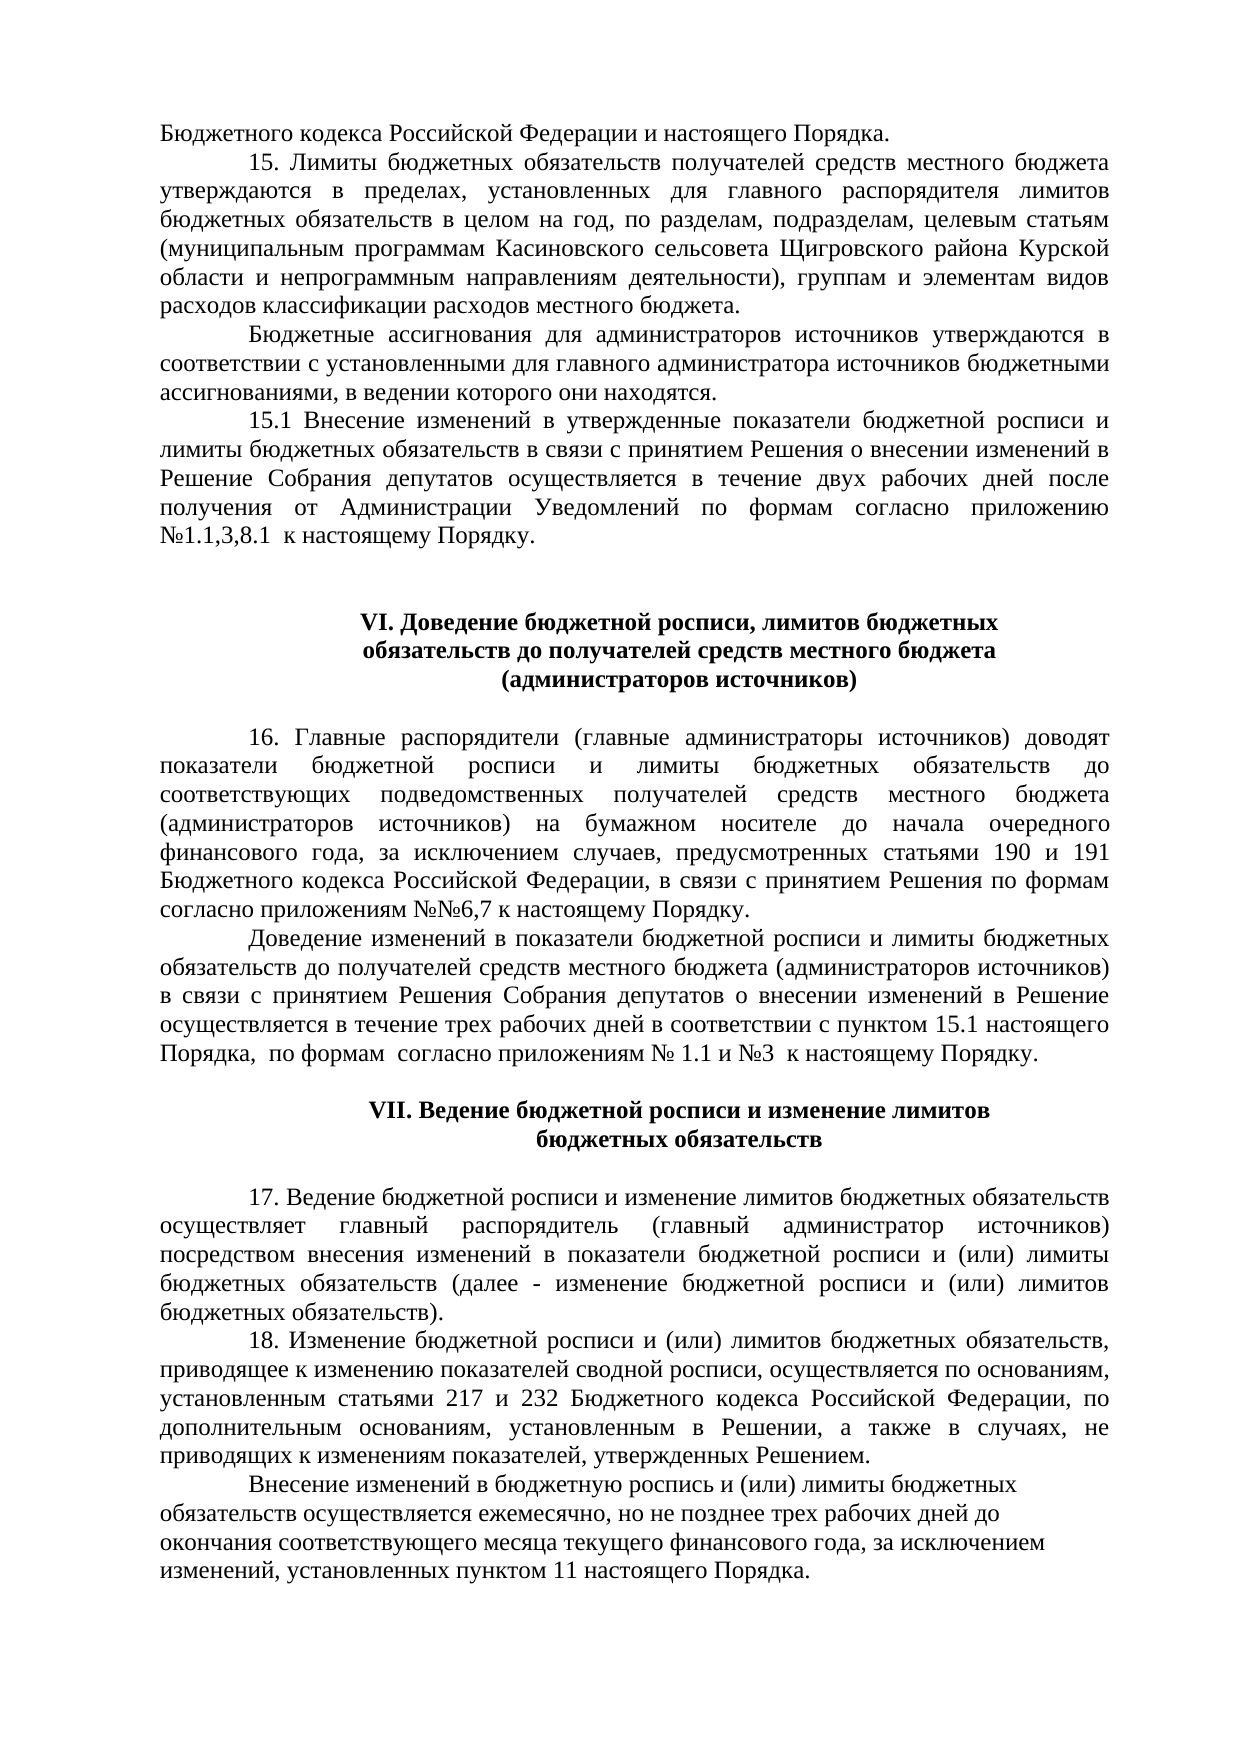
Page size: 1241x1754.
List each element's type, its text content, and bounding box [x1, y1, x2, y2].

text 16. Главные распорядители (главные администраторы источников) доводят показатели бюджетной росписи и лимиты бюджетных обязательств до соответствующих подведомственных получателей средств местного бюджета (администраторов источников) на бумажном носителе до начала очередного финансового года, за исключением случаев, предусмотренных статьями 190 и 191 Бюджетного кодекса Российской Федерации, в связи с принятием Решения по формам согласно приложениям №№6,7 к настоящему Порядку. [159, 722, 1110, 923]
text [159, 118, 1110, 147]
text VII. Ведение бюджетной росписи и изменение лимитов [159, 1096, 1110, 1124]
text Доведение изменений в показатели бюджетной росписи и лимиты бюджетных обязательств до получателей средств местного бюджета (администраторов источников) в связи с принятием Решения Собрания депутатов о внесении изменений в Решение осуществляется в течение трех рабочих дней в соответствии с пунктом 15.1 настоящего Порядка, по формам согласно приложениям № 1.1 и №3 к настоящему Порядку. [159, 923, 1110, 1067]
text Бюджетные ассигнования для администраторов источников утверждаются в соответствии с установленными для главного администратора источников бюджетными ассигнованиями, в ведении которого они находятся. [159, 319, 1110, 406]
text (администраторов источников) [159, 664, 1110, 693]
text Внесение изменений в бюджетную роспись и (или) лимиты бюджетных обязательств осуществляется ежемесячно, но не позднее трех рабочих дней до окончания соответствующего месяца текущего финансового года, за исключением изменений, установленных пунктом 11 настоящего Порядка. [159, 1469, 1110, 1584]
text VI. Доведение бюджетной росписи, лимитов бюджетных [159, 607, 1110, 636]
text обязательств до получателей средств местного бюджета [159, 636, 1110, 664]
text 18. Изменение бюджетной росписи и (или) лимитов бюджетных обязательств, приводящее к изменению показателей сводной росписи, осуществляется по основаниям, установленным статьями 217 и 232 Бюджетного кодекса Российской Федерации, по дополнительным основаниям, установленным в Решении, а также в случаях, не приводящих к изменениям показателей, утвержденных Решением. [159, 1326, 1110, 1469]
text бюджетных обязательств [159, 1124, 1110, 1153]
text 15.1 Внесение изменений в утвержденные показатели бюджетной росписи и лимиты бюджетных обязательств в связи с принятием Решения о внесении изменений в Решение Собрания депутатов осуществляется в течение двух рабочих дней после получения от Администрации Уведомлений по формам согласно приложению №1.1,3,8.1 к настоящему Порядку. [159, 406, 1110, 549]
text 15. Лимиты бюджетных обязательств получателей средств местного бюджета утверждаются в пределах, установленных для главного распорядителя лимитов бюджетных обязательств в целом на год, по разделам, подразделам, целевым статьям (муниципальным программам Касиновского сельсовета Щигровского района Курской области и непрограммным направлениям деятельности), группам и элементам видов расходов классификации расходов местного бюджета. [159, 147, 1110, 319]
text 17. Ведение бюджетной росписи и изменение лимитов бюджетных обязательств осуществляет главный распорядитель (главный администратор источников) посредством внесения изменений в показатели бюджетной росписи и (или) лимиты бюджетных обязательств (далее - изменение бюджетной росписи и (или) лимитов бюджетных обязательств). [159, 1182, 1110, 1326]
